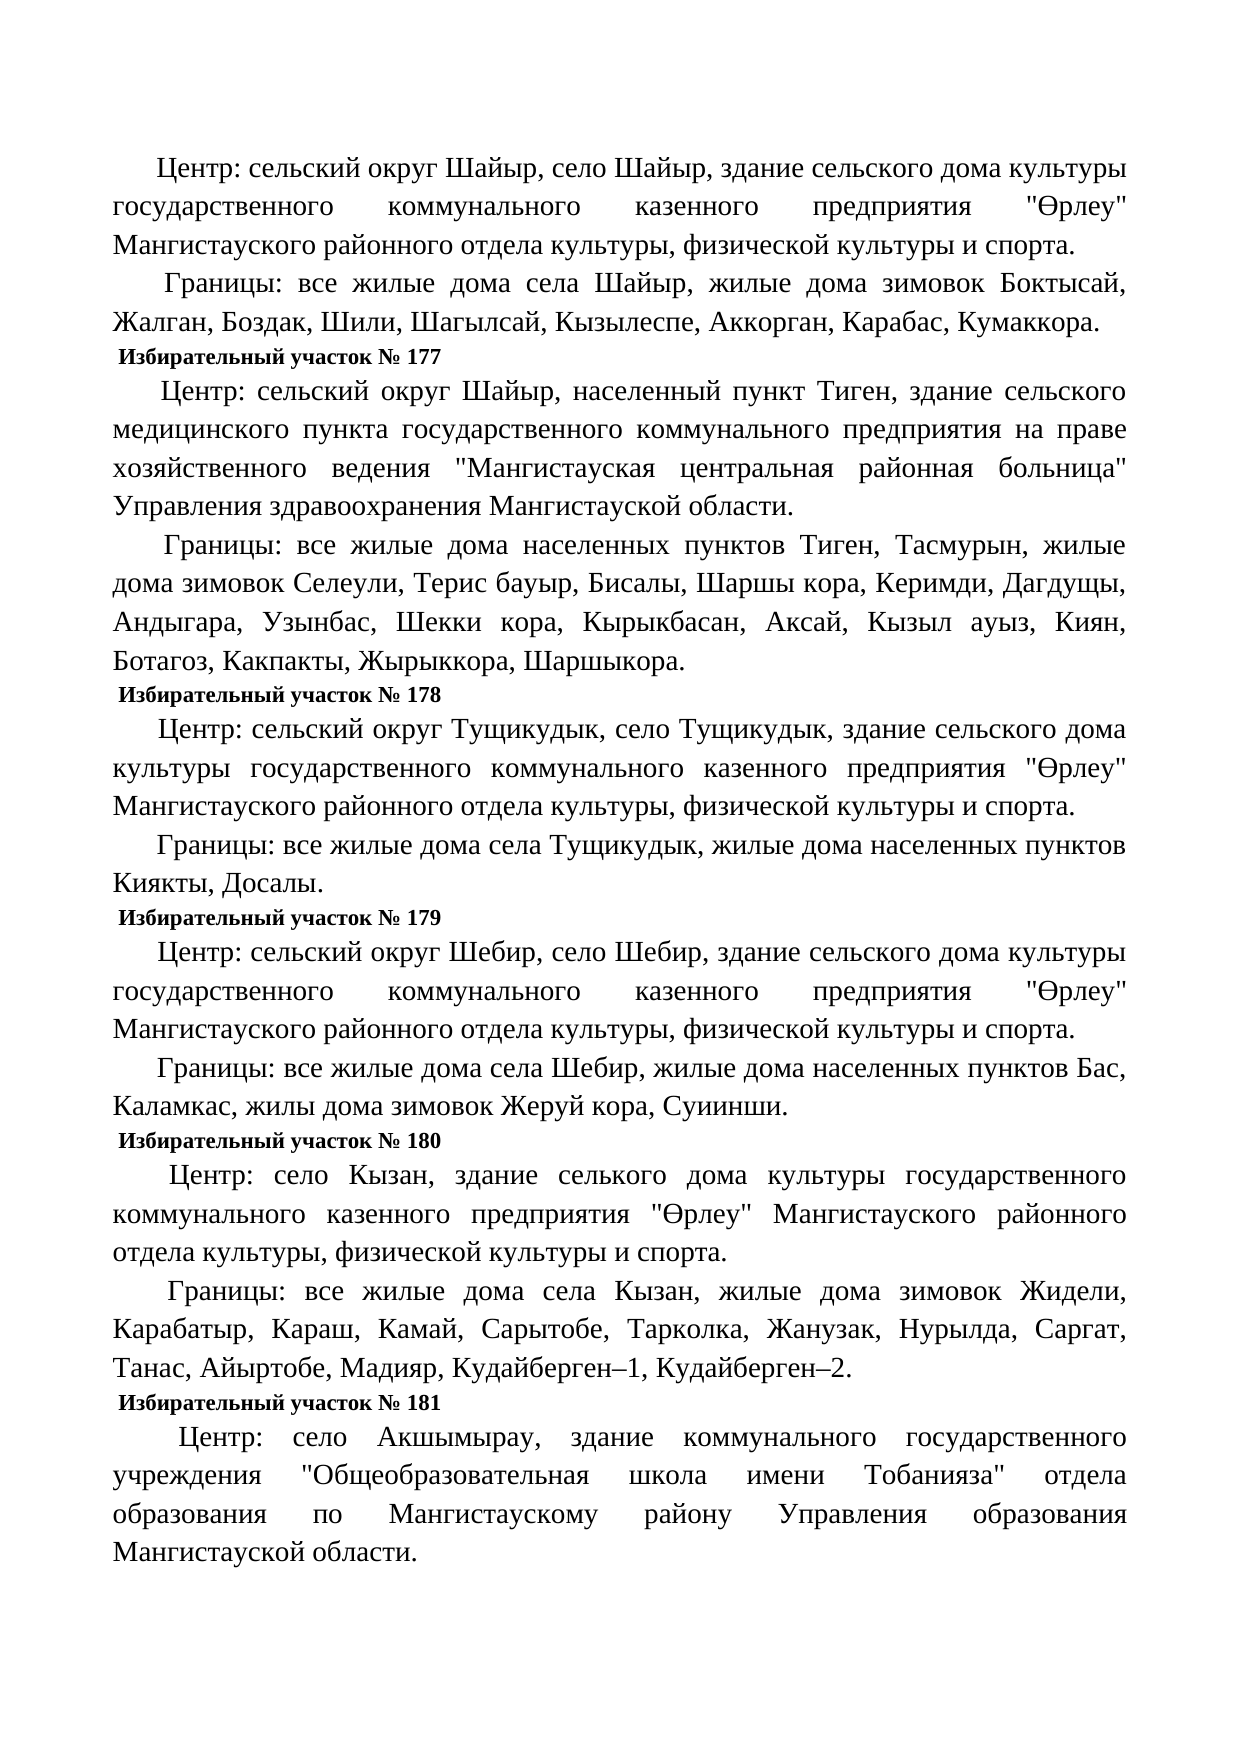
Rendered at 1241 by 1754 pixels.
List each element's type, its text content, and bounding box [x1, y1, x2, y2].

text Избирательный участок № 179 [112, 904, 1128, 931]
text Границы: все жилые дома населенных пунктов Тиген, Тасмурын, жилые дома зимовок Селеули, Терис бауыр, Бисалы, Шаршы кора, Керимди, Дагдущы, Андыгара, Узынбас, Шекки кора, Кырыкбасан, Аксай, Кызыл ауыз, Киян, Ботагоз, Какпакты, Жырыккора, Шаршыкора. [112, 527, 1128, 676]
text Избирательный участок № 180 [112, 1127, 1128, 1153]
text Границы: все жилые дома села Шебир, жилые дома населенных пунктов Бас, Каламкас, жилы дома зимовок Жеруй кора, Суиинши. [112, 1050, 1128, 1122]
text Избирательный участок № 181 [112, 1388, 1128, 1415]
text Центр: сельский округ Тущикудык, село Тущикудык, здание сельского дома культуры государственного коммунального казенного предприятия "Өрлеу" Мангистауского районного отдела культуры, физической культуры и спорта. [112, 711, 1128, 822]
text Центр: сельский округ Шебир, село Шебир, здание сельского дома культуры государственного коммунального казенного предприятия "Өрлеу" Мангистауского районного отдела культуры, физической культуры и спорта. [112, 934, 1128, 1045]
text Границы: все жилые дома села Кызан, жилые дома зимовок Жидели, Карабатыр, Караш, Камай, Сарытобе, Тарколка, Жанузак, Нурылда, Саргат, Танас, Айыртобе, Мадияр, Кудайберген–1, Кудайберген–2. [112, 1273, 1128, 1383]
text Границы: все жилые дома села Шайыр, жилые дома зимовок Боктысай, Жалган, Боздак, Шили, Шагылсай, Кызылеспе, Аккорган, Карабас, Кумаккора. [112, 266, 1128, 338]
text Центр: сельский округ Шайыр, село Шайыр, здание сельского дома культуры государственного коммунального казенного предприятия "Өрлеу" Мангистауского районного отдела культуры, физической культуры и спорта. [112, 150, 1128, 261]
text Избирательный участок № 178 [112, 681, 1128, 708]
text Центр: село Кызан, здание селького дома культуры государственного коммунального казенного предприятия "Өрлеу" Мангистауского районного отдела культуры, физической культуры и спорта. [112, 1157, 1128, 1268]
text Избирательный участок № 177 [112, 343, 1128, 369]
text Центр: сельский округ Шайыр, населенный пункт Тиген, здание сельского медицинского пункта государственного коммунального предприятия на праве хозяйственного ведения "Мангистауская центральная районная больница" Управления здравоохранения Мангистауской области. [112, 373, 1128, 522]
text Центр: село Акшымырау, здание коммунального государственного учреждения "Общеобразовательная школа имени Тобанияза" отдела образования по Мангистаускому району Управления образования Мангистауской области. [112, 1419, 1128, 1568]
text Границы: все жилые дома села Тущикудык, жилые дома населенных пунктов Киякты, Досалы. [112, 827, 1128, 899]
